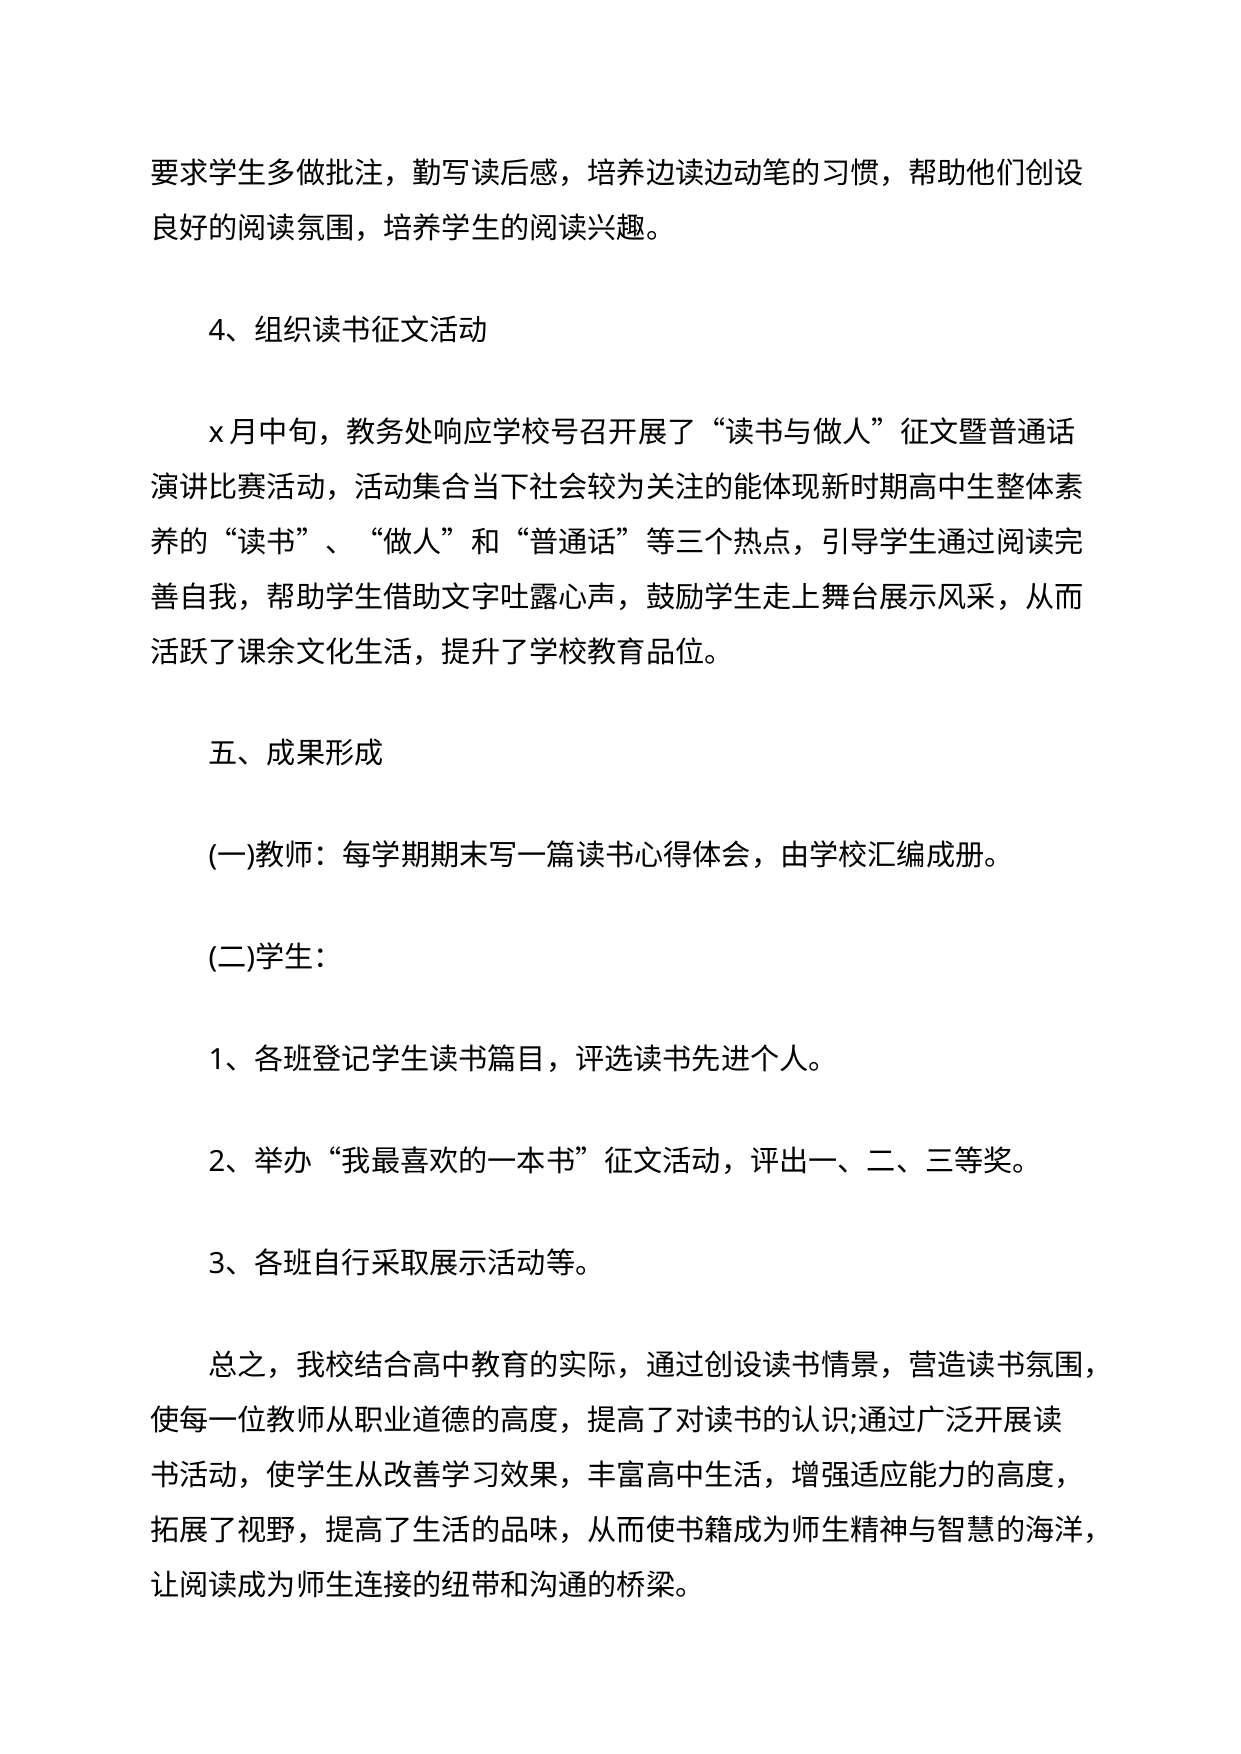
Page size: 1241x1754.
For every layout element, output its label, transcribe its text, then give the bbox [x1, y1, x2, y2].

text 2、举办“我最喜欢的一本书”征文活动，评出一、二、三等奖。 [150, 1138, 1090, 1180]
text 1、各班登记学生读书篇目，评选读书先进个人。 [150, 1036, 1090, 1078]
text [150, 150, 1090, 247]
text (一)教师：每学期期末写一篇读书心得体会，由学校汇编成册。 [150, 832, 1090, 874]
text 4、组织读书征文活动 [150, 307, 1090, 349]
text (二)学生： [150, 934, 1090, 976]
text x月中旬，教务处响应学校号召开展了“读书与做人”征文暨普通话演讲比赛活动，活动集合当下社会较为关注的能体现新时期高中生整体素养的“读书”、“做人”和“普通话”等三个热点，引导学生通过阅读完善自我，帮助学生借助文字吐露心声，鼓励学生走上舞台展示风采，从而活跃了课余文化生活，提升了学校教育品位。 [150, 409, 1090, 671]
text 总之，我校结合高中教育的实际，通过创设读书情景，营造读书氛围，使每一位教师从职业道德的高度，提高了对读书的认识;通过广泛开展读书活动，使学生从改善学习效果，丰富高中生活，增强适应能力的高度，拓展了视野，提高了生活的品味，从而使书籍成为师生精神与智慧的海洋，让阅读成为师生连接的纽带和沟通的桥梁。 [150, 1342, 1090, 1604]
text 五、成果形成 [150, 730, 1090, 772]
text 3、各班自行采取展示活动等。 [150, 1240, 1090, 1282]
